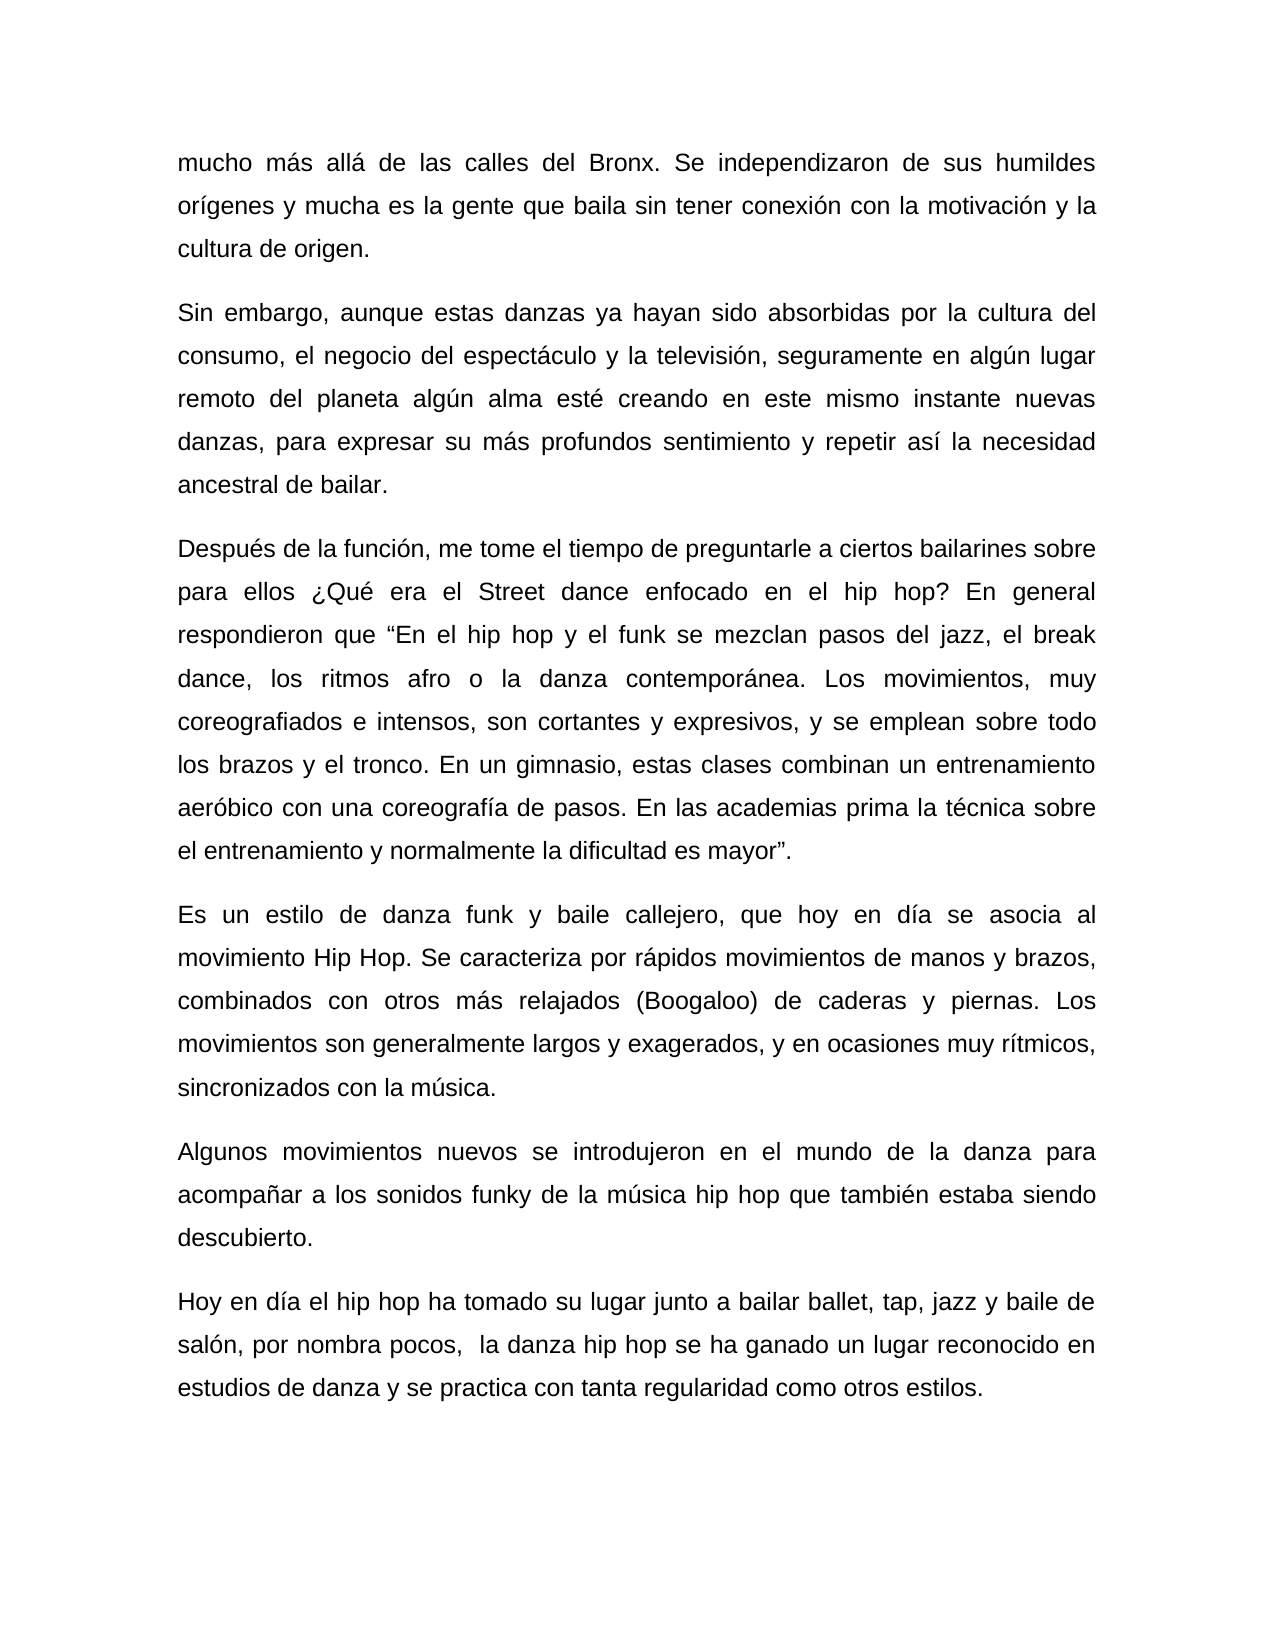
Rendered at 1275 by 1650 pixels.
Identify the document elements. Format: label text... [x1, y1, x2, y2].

text Es un estilo de danza funk y baile callejero, que hoy en día se asocia al movimiento Hip Hop. Se caracteriza por rápidos movimientos de manos y brazos, combinados con otros más relajados (Boogaloo) de caderas y piernas. Los movimientos son generalmente largos y exagerados, y en ocasiones muy rítmicos, sincronizados con la música. [177, 900, 1098, 1101]
text Hoy en día el hip hop ha tomado su lugar junto a bailar ballet, tap, jazz y baile de salón, por nombra pocos, la danza hip hop se ha ganado un lugar reconocido en estudios de danza y se practica con tanta regularidad como otros estilos. [177, 1287, 1098, 1402]
text Sin embargo, aunque estas danzas ya hayan sido absorbidas por la cultura del consumo, el negocio del espectáculo y la televisión, seguramente en algún lugar remoto del planeta algún alma esté creando en este mismo instante nuevas danzas, para expresar su más profundos sentimiento y repetir así la necesidad ancestral de bailar. [177, 298, 1098, 499]
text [177, 148, 1098, 263]
text Algunos movimientos nuevos se introdujeron en el mundo de la danza para acompañar a los sonidos funky de la música hip hop que también estaba siendo descubierto. [177, 1137, 1098, 1252]
text Después de la función, me tome el tiempo de preguntarle a ciertos bailarines sobre para ellos ¿Qué era el Street dance enfocado en el hip hop? En general respondieron que “En el hip hop y el funk se mezclan pasos del jazz, el break dance, los ritmos afro o la danza contemporánea. Los movimientos, muy coreografiados e intensos, son cortantes y expresivos, y se emplean sobre todo los brazos y el tronco. En un gimnasio, estas clases combinan un entrenamiento aeróbico con una coreografía de pasos. En las academias prima la técnica sobre el entrenamiento y normalmente la dificultad es mayor”. [177, 534, 1098, 865]
